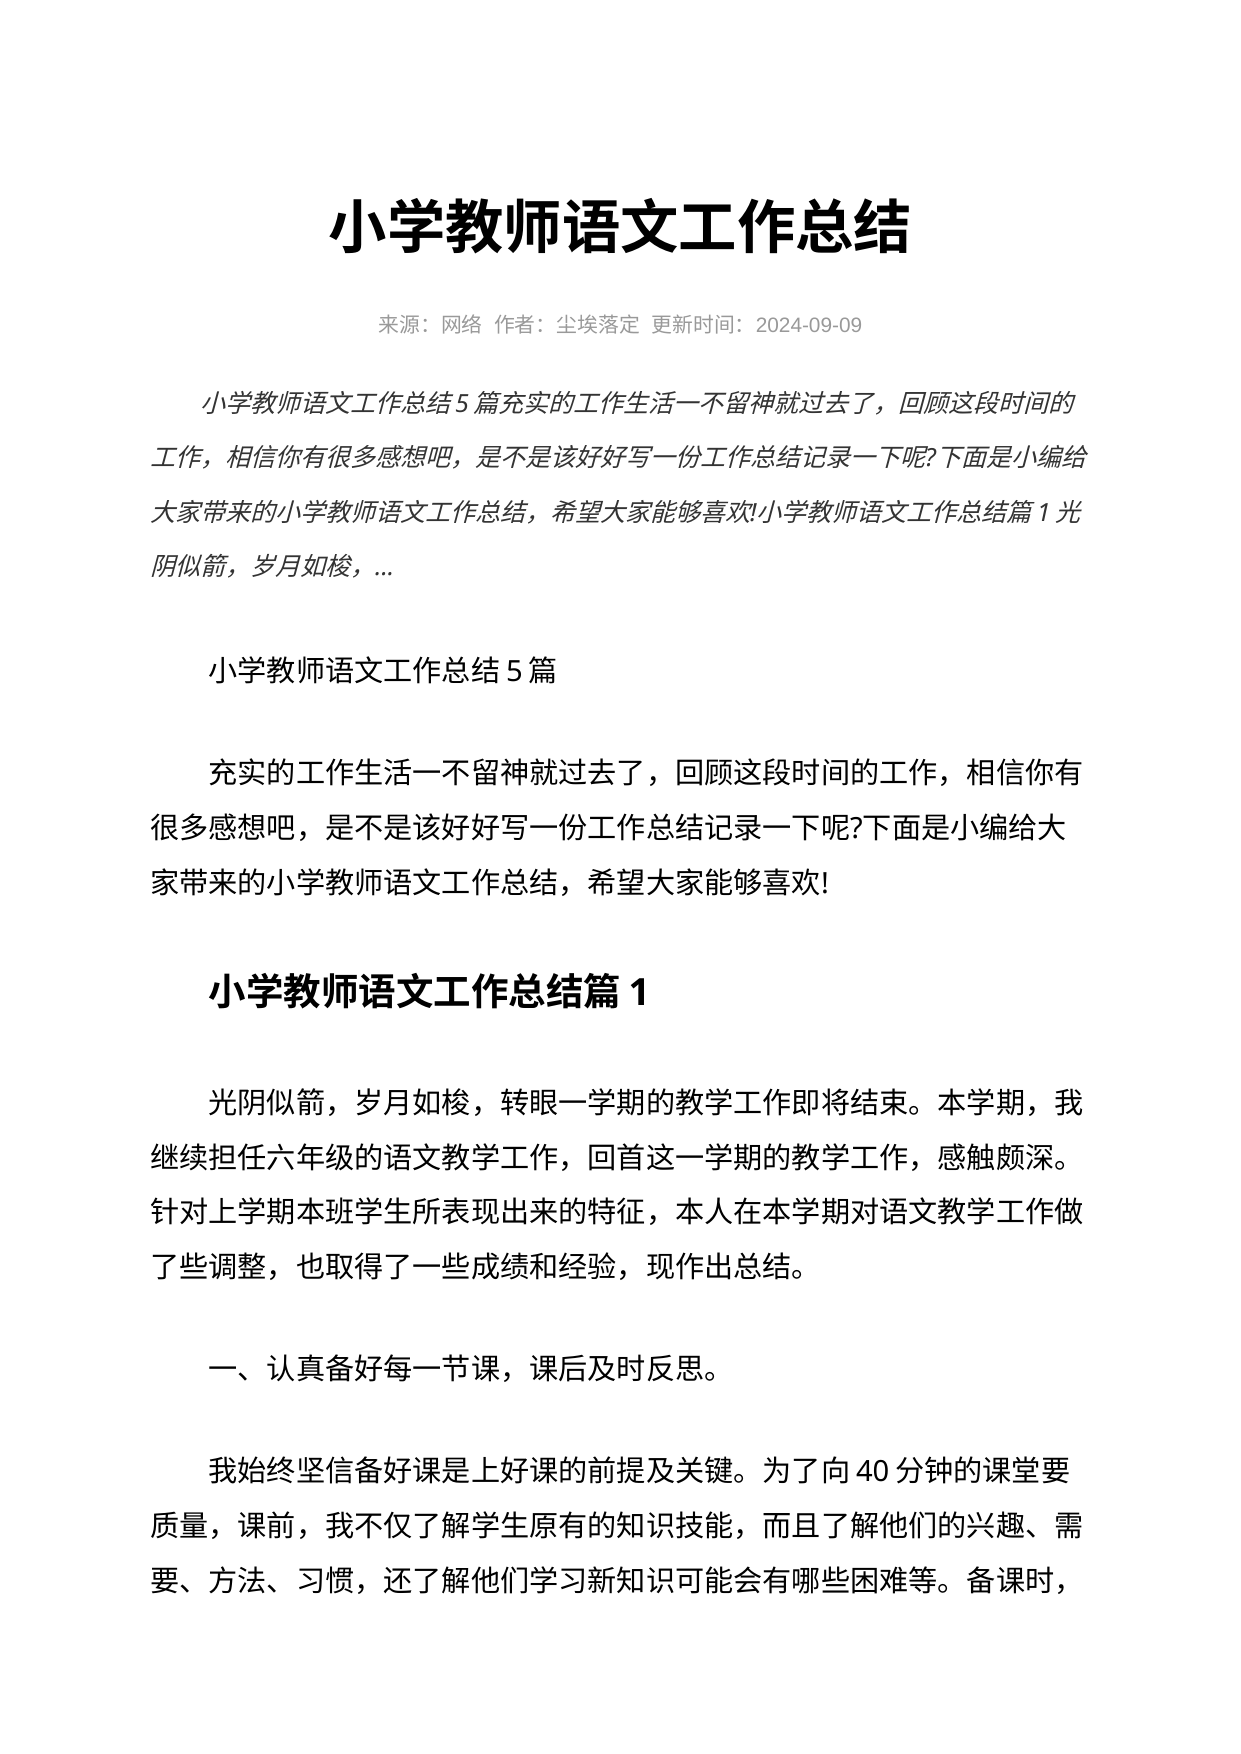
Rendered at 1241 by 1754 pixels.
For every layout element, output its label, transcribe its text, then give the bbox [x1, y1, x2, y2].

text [150, 1447, 1090, 1600]
text 一、认真备好每一节课，课后及时反思。 [150, 1346, 1090, 1388]
text 来源：网络 作者：尘埃落定 更新时间：2024-09-09 [150, 313, 1090, 337]
text 充实的工作生活一不留神就过去了，回顾这段时间的工作，相信你有很多感想吧，是不是该好好写一份工作总结记录一下呢?下面是小编给大家带来的小学教师语文工作总结，希望大家能够喜欢! [150, 750, 1090, 902]
text 小学教师语文工作总结5篇充实的工作生活一不留神就过去了，回顾这段时间的工作，相信你有很多感想吧，是不是该好好写一份工作总结记录一下呢?下面是小编给大家带来的小学教师语文工作总结，希望大家能够喜欢!小学教师语文工作总结篇1光阴似箭，岁月如梭，... [150, 383, 1090, 583]
text 小学教师语文工作总结篇1 [150, 962, 1090, 1016]
subtitle 小学教师语文工作总结 [150, 181, 1090, 266]
text 光阴似箭，岁月如梭，转眼一学期的教学工作即将结束。本学期，我继续担任六年级的语文教学工作，回首这一学期的教学工作，感触颇深。针对上学期本班学生所表现出来的特征，本人在本学期对语文教学工作做了些调整，也取得了一些成绩和经验，现作出总结。 [150, 1079, 1090, 1286]
text 小学教师语文工作总结5篇 [150, 648, 1090, 690]
